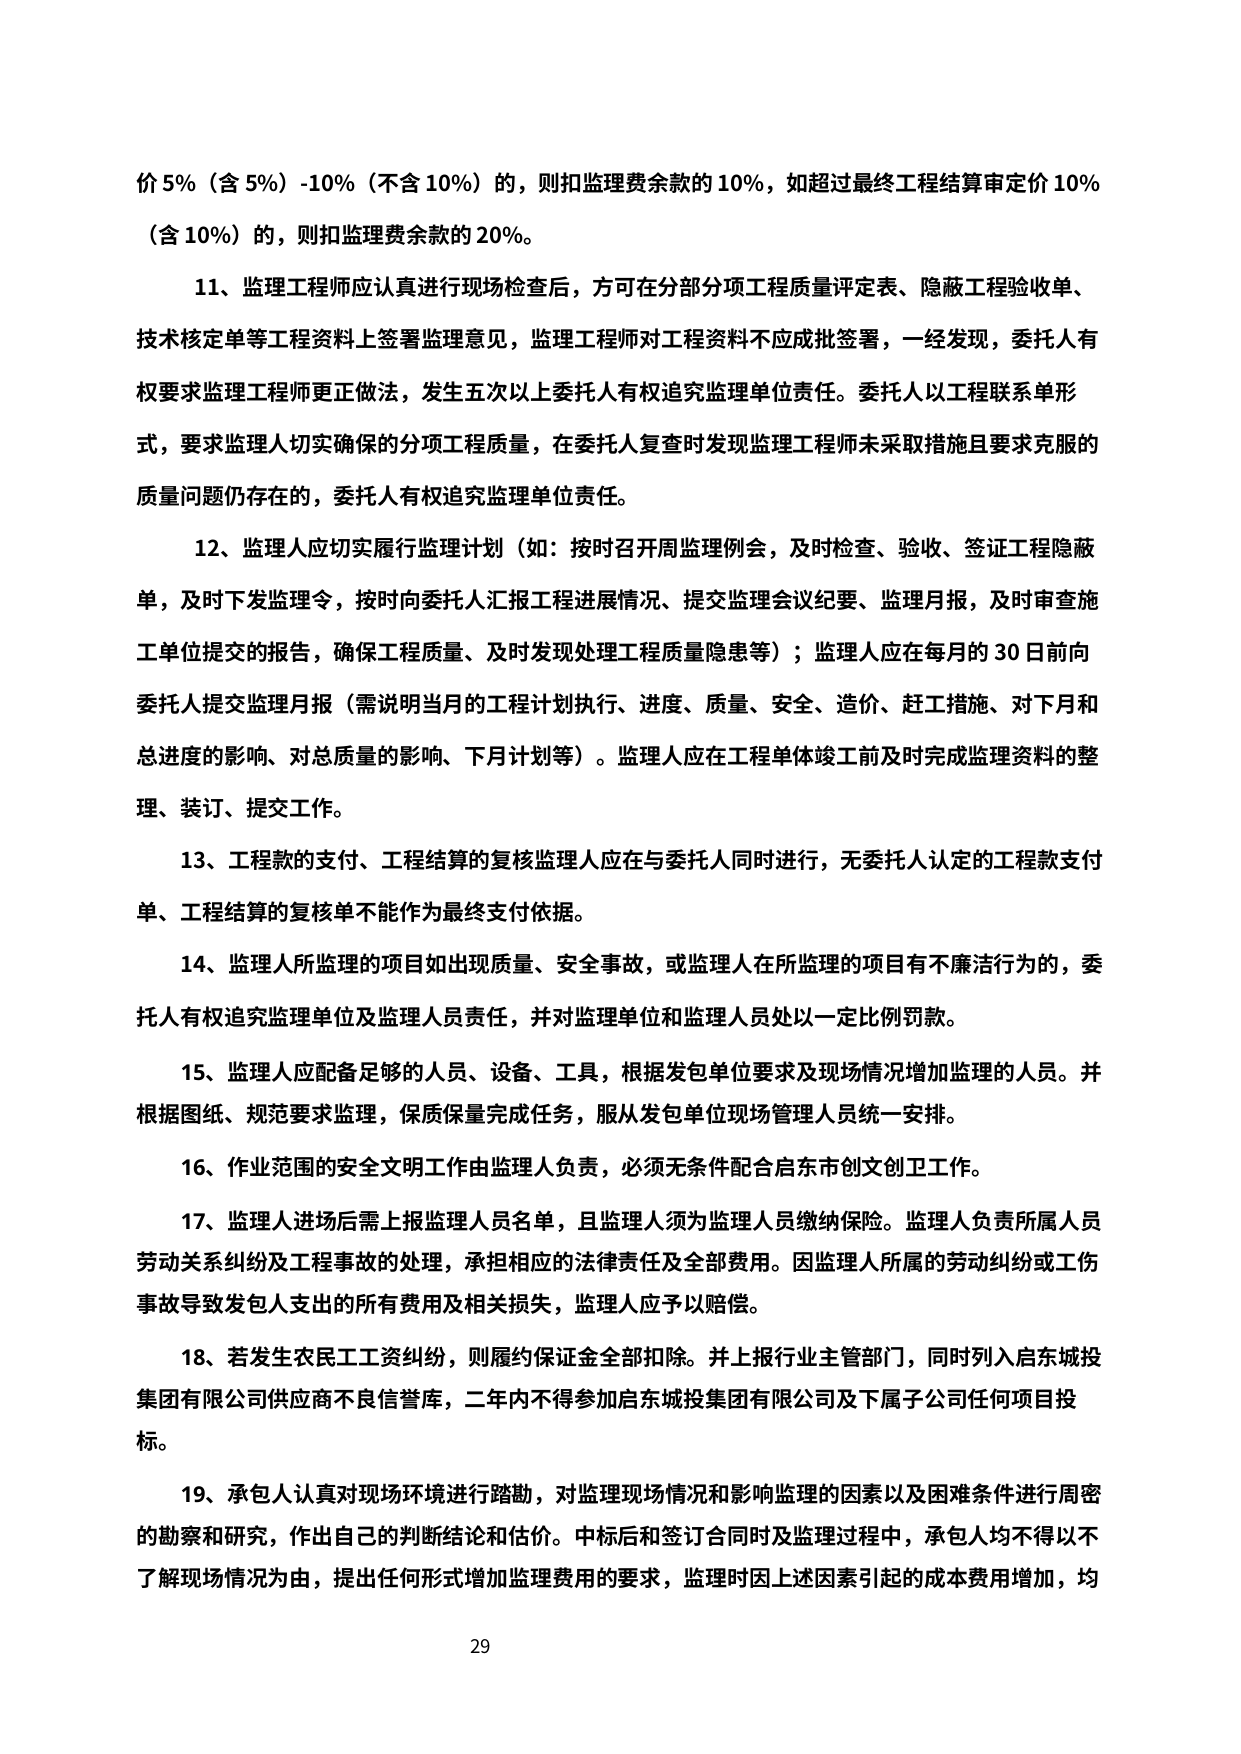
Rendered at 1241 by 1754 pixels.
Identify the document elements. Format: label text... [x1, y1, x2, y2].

list 15、监理人应配备足够的人员、设备、工具，根据发包单位要求及现场情况增加监理的人员。并根据图纸、规范要求监理，保质保量完成任务，服从发包单位现场管理人员统一安排。 [136, 1047, 1104, 1131]
text 12、监理人应切实履行监理计划（如：按时召开周监理例会，及时检查、验收、签证工程隐蔽单，及时下发监理令，按时向委托人汇报工程进展情况、提交监理会议纪要、监理月报，及时审查施工单位提交的报告，确保工程质量、及时发现处理工程质量隐患等）；监理人应在每月的30日前向委托人提交监理月报（需说明当月的工程计划执行、进度、质量、安全、造价、赶工措施、对下月和总进度的影响、对总质量的影响、下月计划等）。监理人应在工程单体竣工前及时完成监理资料的整理、装订、提交工作。 [136, 514, 1104, 827]
text 11、监理工程师应认真进行现场检查后，方可在分部分项工程质量评定表、隐蔽工程验收单、技术核定单等工程资料上签署监理意见，监理工程师对工程资料不应成批签署，一经发现，委托人有权要求监理工程师更正做法，发生五次以上委托人有权追究监理单位责任。委托人以工程联系单形式，要求监理人切实确保的分项工程质量，在委托人复查时发现监理工程师未采取措施且要求克服的质量问题仍存在的，委托人有权追究监理单位责任。 [136, 254, 1104, 514]
list 17、监理人进场后需上报监理人员名单，且监理人须为监理人员缴纳保险。监理人负责所属人员劳动关系纠纷及工程事故的处理，承担相应的法律责任及全部费用。因监理人所属的劳动纠纷或工伤事故导致发包人支出的所有费用及相关损失，监理人应予以赔偿。 [136, 1196, 1104, 1321]
list 18、若发生农民工工资纠纷，则履约保证金全部扣除。并上报行业主管部门，同时列入启东城投集团有限公司供应商不良信誉库，二年内不得参加启东城投集团有限公司及下属子公司任何项目投标。 [136, 1332, 1104, 1457]
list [136, 1469, 1104, 1594]
text 13、工程款的支付、工程结算的复核监理人应在与委托人同时进行，无委托人认定的工程款支付单、工程结算的复核单不能作为最终支付依据。 [136, 827, 1104, 931]
list 16、作业范围的安全文明工作由监理人负责，必须无条件配合启东市创文创卫工作。 [136, 1142, 1104, 1184]
text 14、监理人所监理的项目如出现质量、安全事故，或监理人在所监理的项目有不廉洁行为的，委托人有权追究监理单位及监理人员责任，并对监理单位和监理人员处以一定比例罚款。 [136, 931, 1104, 1035]
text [136, 150, 1104, 254]
